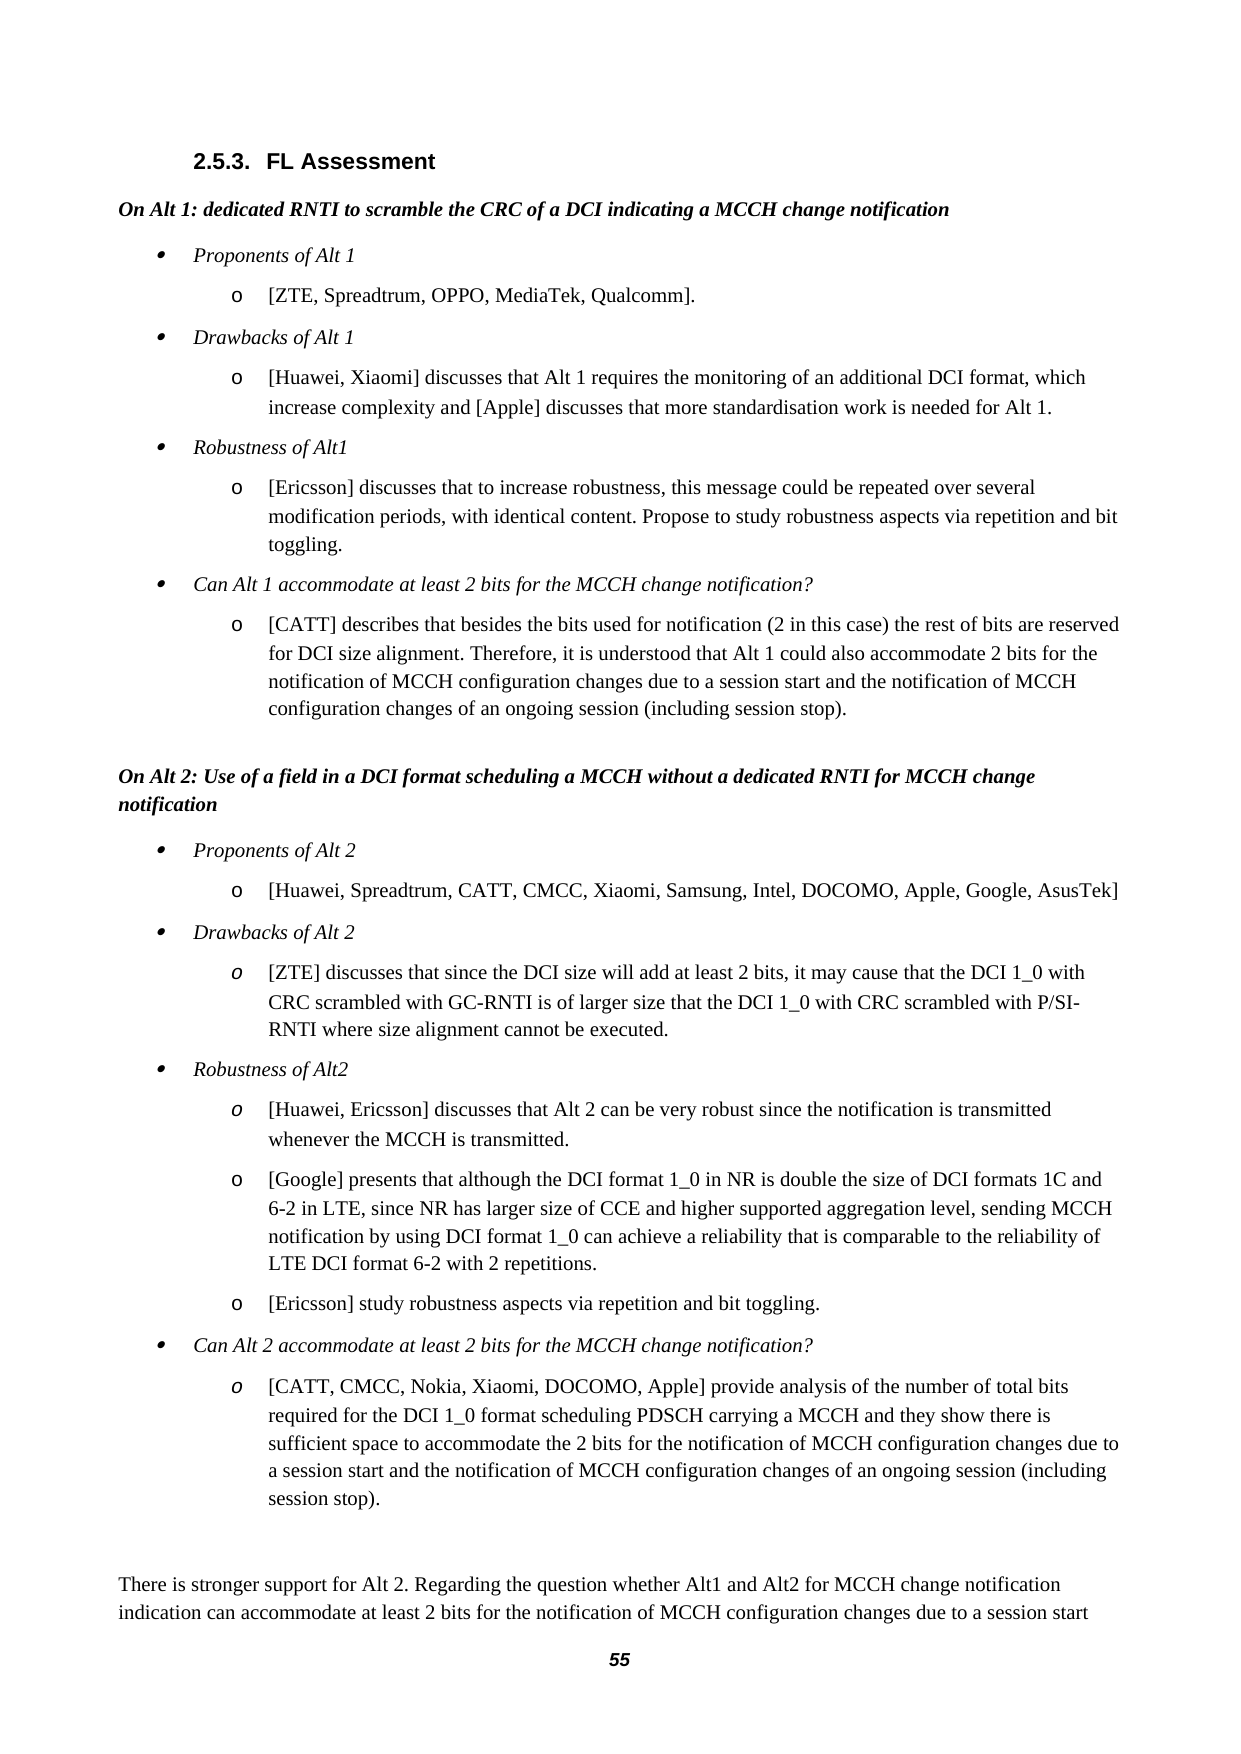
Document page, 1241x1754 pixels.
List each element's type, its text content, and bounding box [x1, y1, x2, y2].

text On Alt 2: Use of a field in a DCI format scheduling a MCCH without a dedicated RNTI for MCCH change notification [118, 764, 1122, 816]
list Drawbacks of Alt 1 [156, 325, 1122, 349]
list Drawbacks of Alt 2 [156, 920, 1122, 944]
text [118, 1572, 1122, 1624]
list [ZTE, Spreadtrum, OPPO, MediaTek, Qualcomm]. [231, 283, 1122, 309]
list Can Alt 1 accommodate at least 2 bits for the MCCH change notification? [156, 572, 1122, 596]
list Robustness of Alt2 [156, 1057, 1122, 1081]
text On Alt 1: dedicated RNTI to scramble the CRC of a DCI indicating a MCCH change notification [118, 197, 1122, 221]
list [CATT, CMCC, Nokia, Xiaomi, DOCOMO, Apple] provide analysis of the number of total bits required for the DCI 1_0 format scheduling PDSCH carrying a MCCH and they show there is sufficient space to accommodate the 2 bits for the notification of MCCH configuration changes due to a session start and the notification of MCCH configuration changes of an ongoing session (including session stop). [231, 1373, 1122, 1510]
list [Ericsson] study robustness aspects via repetition and bit toggling. [231, 1291, 1122, 1317]
list [Huawei, Ericsson] discusses that Alt 2 can be very robust since the notification is transmitted whenever the MCCH is transmitted. [231, 1097, 1122, 1151]
list Proponents of Alt 2 [156, 838, 1122, 862]
list Proponents of Alt 1 [156, 243, 1122, 267]
list Robustness of Alt1 [156, 435, 1122, 459]
list [Google] presents that although the DCI format 1_0 in NR is double the size of DCI formats 1C and 6-2 in LTE, since NR has larger size of CCE and higher supported aggregation level, sending MCCH notification by using DCI format 1_0 can achieve a reliability that is comparable to the reliability of LTE DCI format 6-2 with 2 repetitions. [231, 1167, 1122, 1275]
list [CATT] describes that besides the bits used for notification (2 in this case) the rest of bits are reserved for DCI size alignment. Therefore, it is understood that Alt 1 could also accommodate 2 bits for the notification of MCCH configuration changes due to a session start and the notification of MCCH configuration changes of an ongoing session (including session stop). [231, 612, 1122, 748]
list [ZTE] discusses that since the DCI size will add at least 2 bits, it may cause that the DCI 1_0 with CRC scrambled with GC-RNTI is of larger size that the DCI 1_0 with CRC scrambled with P/SI-RNTI where size alignment cannot be executed. [231, 960, 1122, 1041]
subtitle FL Assessment [193, 148, 1122, 174]
list [Huawei, Spreadtrum, CATT, CMCC, Xiaomi, Samsung, Intel, DOCOMO, Apple, Google, AsusTek] [231, 878, 1122, 904]
list Can Alt 2 accommodate at least 2 bits for the MCCH change notification? [156, 1333, 1122, 1357]
list [Huawei, Xiaomi] discusses that Alt 1 requires the monitoring of an additional DCI format, which increase complexity and [Apple] discusses that more standardisation work is needed for Alt 1. [231, 365, 1122, 419]
list [Ericsson] discusses that to increase robustness, this message could be repeated over several modification periods, with identical content. Propose to study robustness aspects via repetition and bit toggling. [231, 475, 1122, 556]
